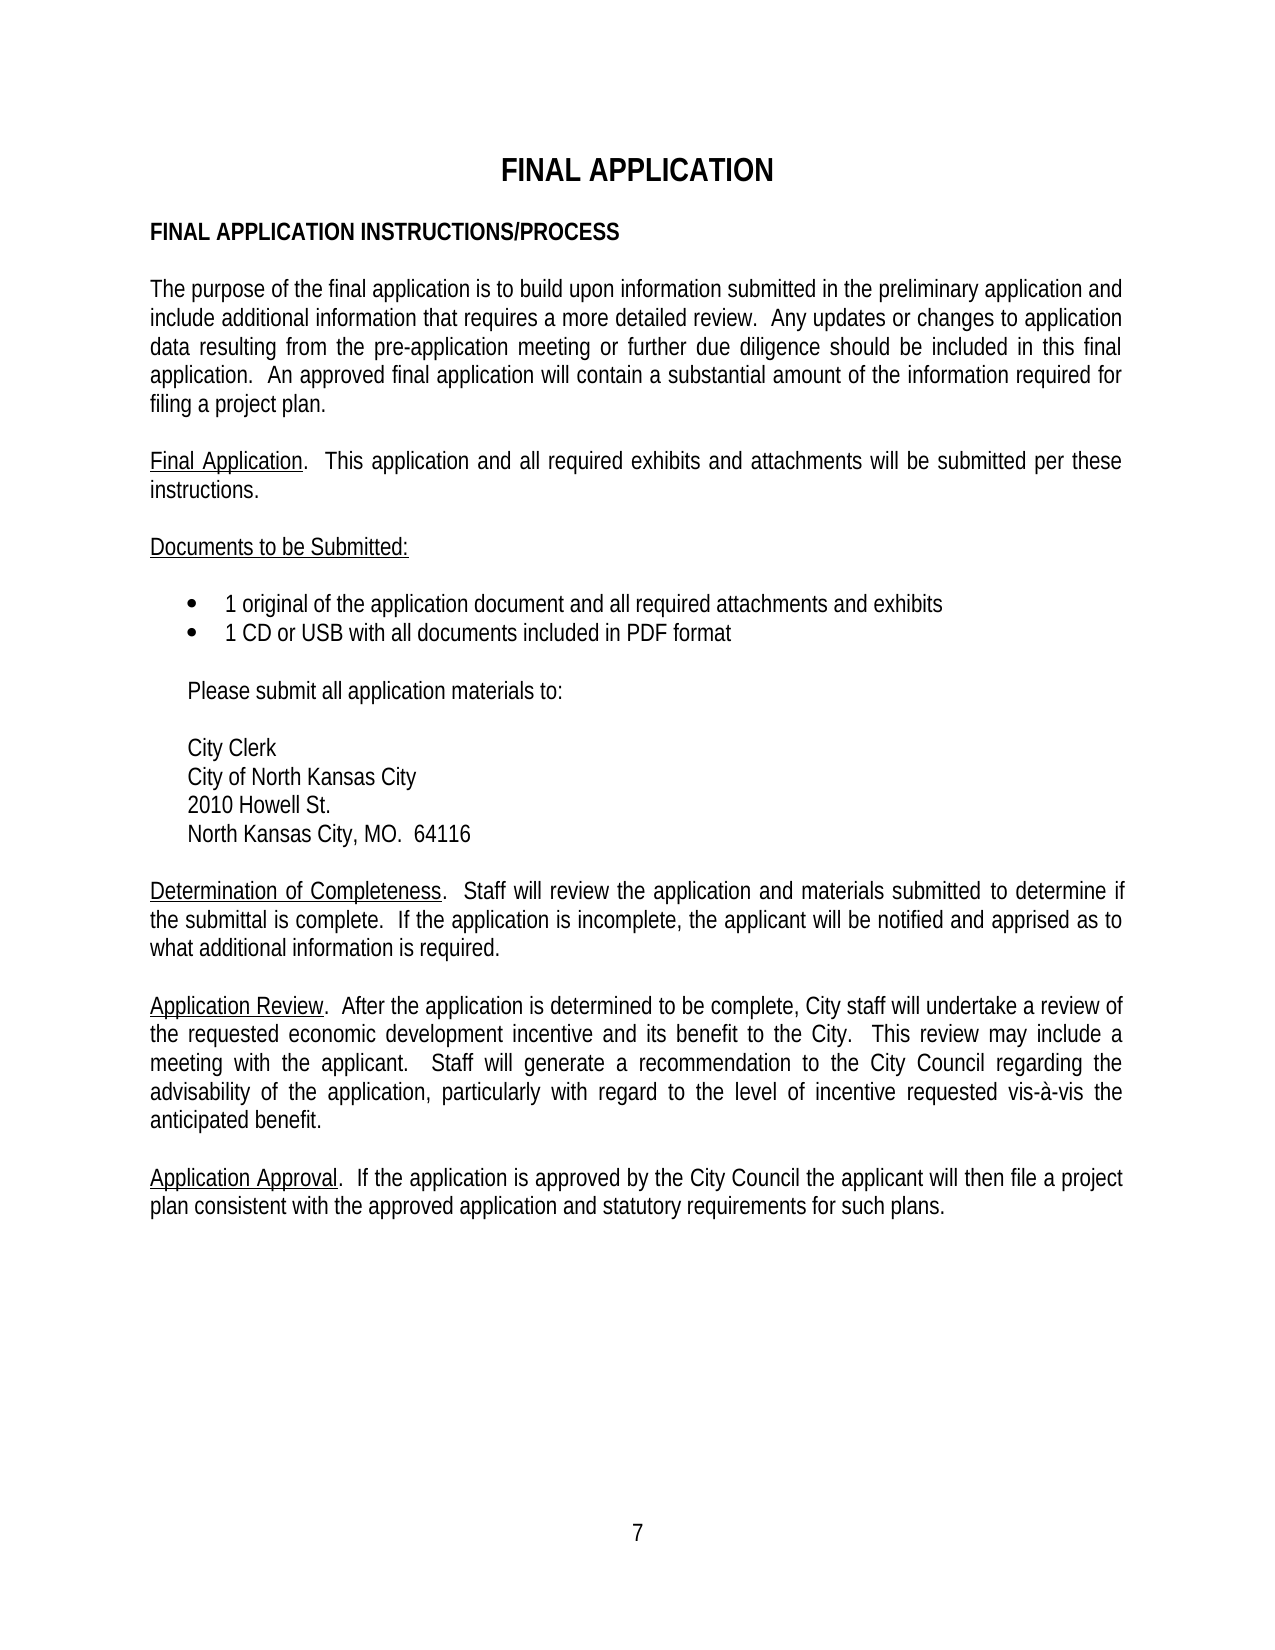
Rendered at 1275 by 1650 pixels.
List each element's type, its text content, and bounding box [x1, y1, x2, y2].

text Documents to be Submitted: [150, 532, 1125, 561]
text Final Application. This application and all required exhibits and attachments will be submitted per these instructions. [150, 446, 1125, 503]
list 1 CD or USB with all documents included in PDF format [187, 618, 1125, 647]
text City Clerk [187, 733, 1125, 762]
text FINAL APPLICATION INSTRUCTIONS/PROCESS [150, 217, 1125, 246]
text North Kansas City, MO. 64116 [187, 819, 1125, 847]
text 2010 Howell St. [187, 790, 1125, 819]
text Application Approval. If the application is approved by the City Council the applicant will then file a project plan consistent with the approved application and statutory requirements for such plans. [150, 1163, 1125, 1220]
list 1 original of the application document and all required attachments and exhibits [187, 589, 1125, 618]
text The purpose of the final application is to build upon information submitted in the preliminary application and include additional information that requires a more detailed review. Any updates or changes to application data resulting from the pre-application meeting or further due diligence should be included in this final application. An approved final application will contain a substantial amount of the information required for filing a project plan. [150, 274, 1125, 417]
text Application Review. After the application is determined to be complete, City staff will undertake a review of the requested economic development incentive and its benefit to the City. This review may include a meeting with the applicant. Staff will generate a recommendation to the City Council regarding the advisability of the application, particularly with regard to the level of incentive requested vis-à-vis the anticipated benefit. [150, 991, 1125, 1134]
text City of North Kansas City [187, 762, 1125, 790]
text Please submit all application materials to: [187, 676, 1125, 704]
text FINAL APPLICATION [150, 150, 1125, 188]
text Determination of Completeness. Staff will review the application and materials submitted to determine if the submittal is complete. If the application is incomplete, the applicant will be notified and apprised as to what additional information is required. [150, 876, 1125, 962]
